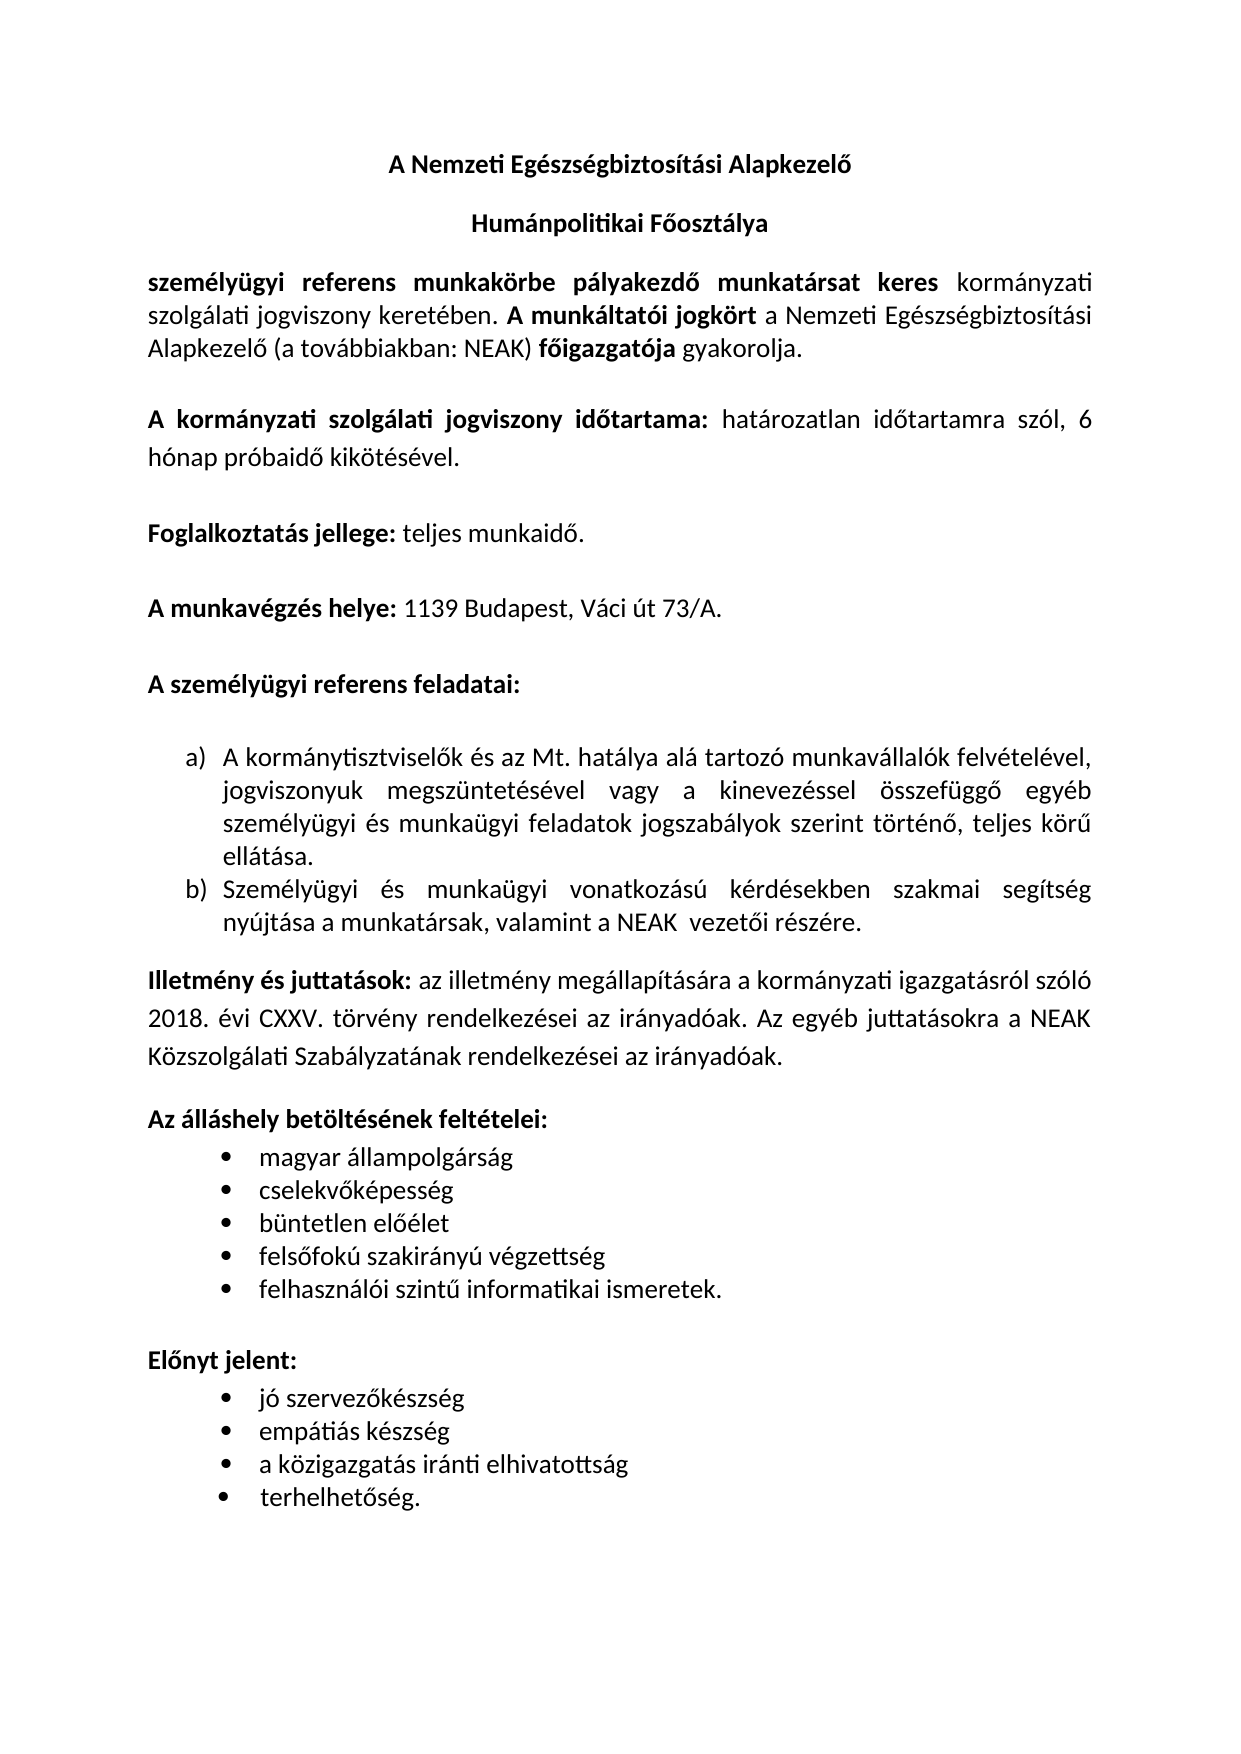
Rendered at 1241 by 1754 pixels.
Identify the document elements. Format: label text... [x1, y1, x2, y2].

list felsőfokú szakirányú végzettség [221, 1239, 1093, 1272]
list felhasználói szintű informatikai ismeretek. [221, 1272, 1093, 1305]
list büntetlen előélet [221, 1206, 1093, 1239]
text A személyügyi referens feladatai: [148, 667, 1093, 701]
text A Nemzeti Egészségbiztosítási Alapkezelő [148, 148, 1093, 181]
list jó szervezőkészség [221, 1381, 1093, 1414]
list Személyügyi és munkaügyi vonatkozású kérdésekben szakmai segítség nyújtása a munkatársak, valamint a NEAK vezetői részére. [185, 872, 1093, 938]
text személyügyi referens munkakörbe pályakezdő munkatársat keres kormányzati szolgálati jogviszony keretében. A munkáltatói jogkört a Nemzeti Egészségbiztosítási Alapkezelő (a továbbiakban: NEAK) főigazgatója gyakorolja. [148, 265, 1093, 364]
text Humánpolitikai Főosztálya [148, 206, 1093, 239]
list A kormánytisztviselők és az Mt. hatálya alá tartozó munkavállalók felvételével, jogviszonyuk megszüntetésével vagy a kinevezéssel összefüggő egyéb személyügyi és munkaügyi feladatok jogszabályok szerint történő, teljes körű ellátása. [185, 740, 1093, 872]
text Foglalkoztatás jellege: teljes munkaidő. [148, 516, 1093, 549]
list a közigazgatás iránti elhivatottság [221, 1447, 1093, 1480]
list magyar állampolgárság [221, 1140, 1093, 1173]
text A munkavégzés helye: 1139 Budapest, Váci út 73/A. [148, 592, 1093, 625]
list empátiás készség [221, 1414, 1093, 1447]
list cselekvőképesség [221, 1173, 1093, 1206]
text Az álláshely betöltésének feltételei: [148, 1102, 1093, 1135]
text Előnyt jelent: [148, 1343, 1093, 1376]
text A kormányzati szolgálati jogviszony időtartama: határozatlan időtartamra szól, 6 hónap próbaidő kikötésével. [148, 402, 1093, 473]
list terhelhetőség. [218, 1480, 1093, 1513]
text Illetmény és juttatások: az illetmény megállapítására a kormányzati igazgatásról szóló 2018. évi CXXV. törvény rendelkezései az irányadóak. Az egyéb juttatásokra a NEAK Közszolgálati Szabályzatának rendelkezései az irányadóak. [148, 963, 1093, 1072]
